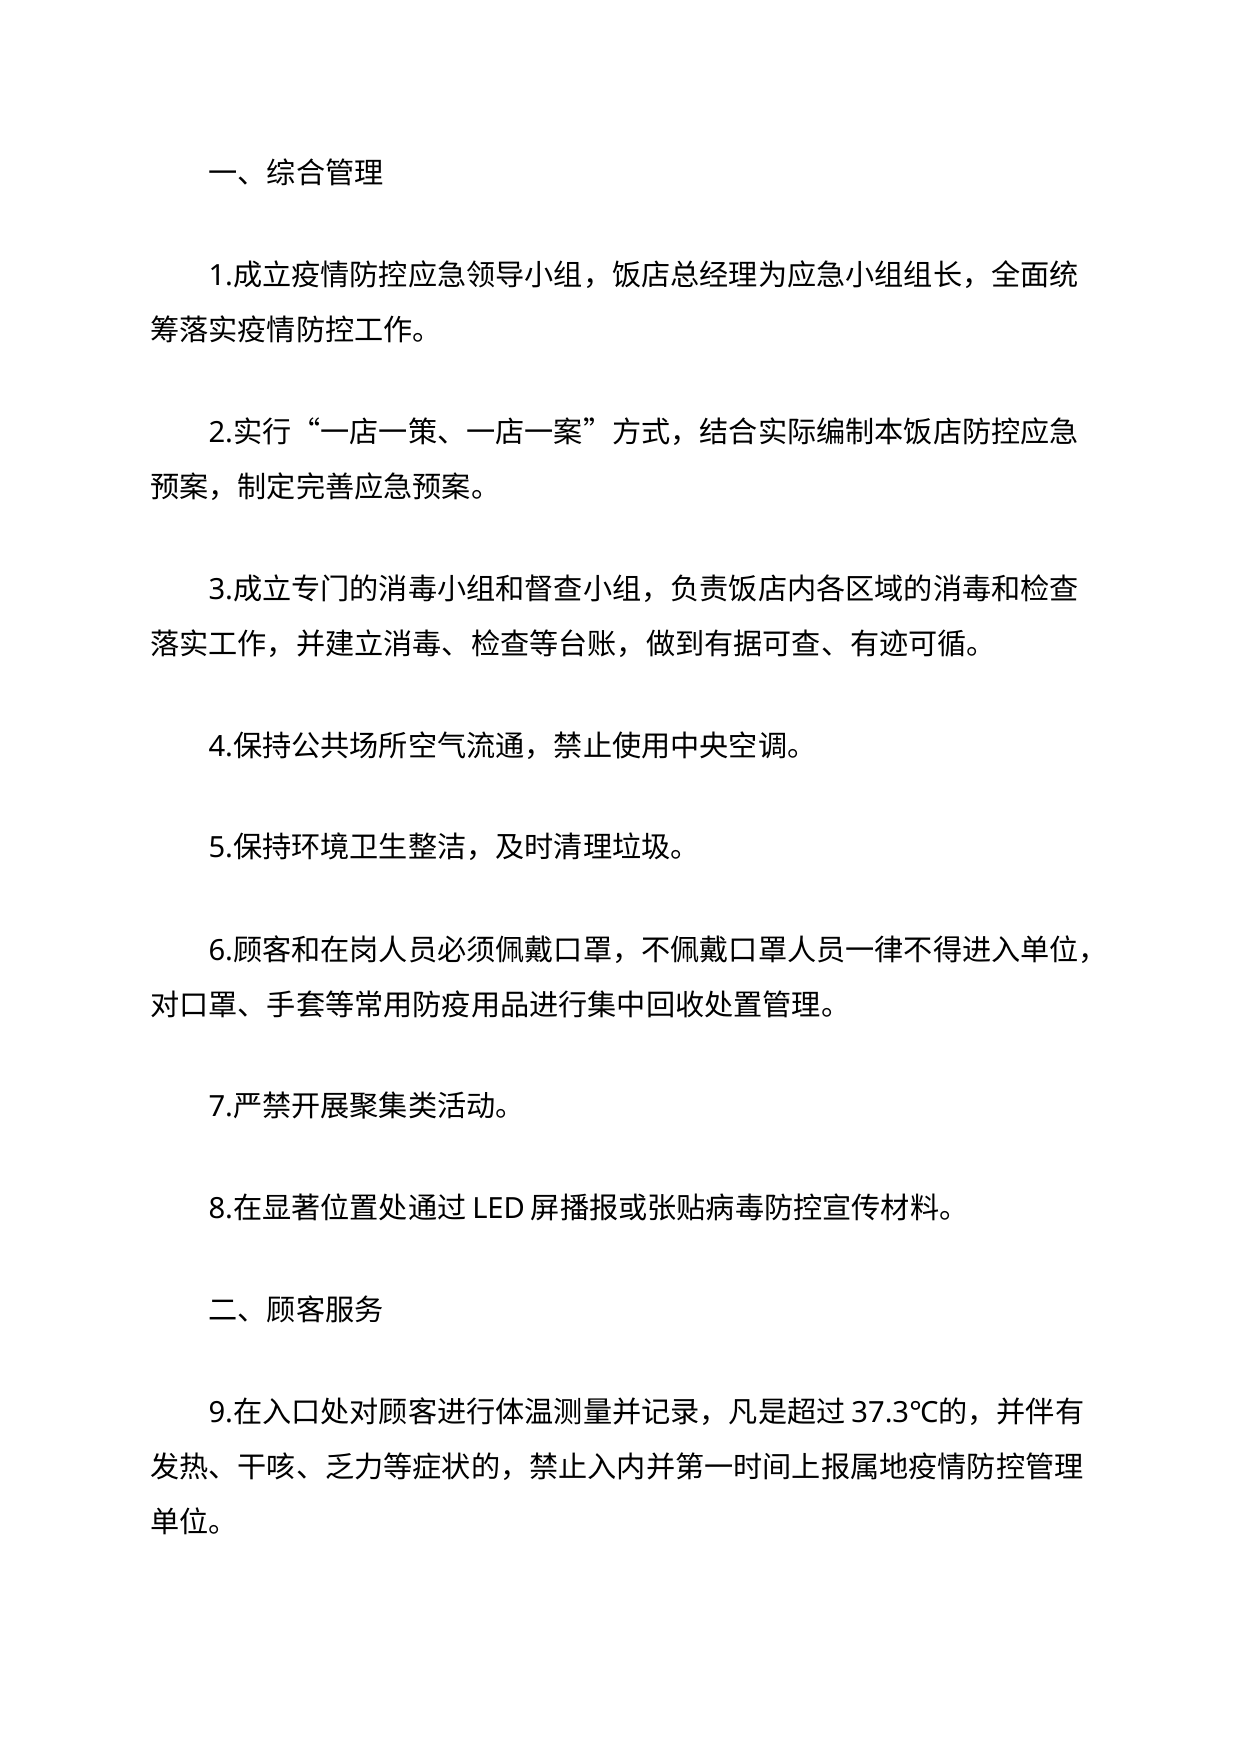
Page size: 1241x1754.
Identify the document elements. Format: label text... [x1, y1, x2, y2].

text 6.顾客和在岗人员必须佩戴口罩，不佩戴口罩人员一律不得进入单位，对口罩、手套等常用防疫用品进行集中回收处置管理。 [150, 926, 1090, 1023]
text 2.实行“一店一策、一店一案”方式，结合实际编制本饭店防控应急预案，制定完善应急预案。 [150, 408, 1090, 506]
text 8.在显著位置处通过LED屏播报或张贴病毒防控宣传材料。 [150, 1185, 1090, 1227]
text 1.成立疫情防控应急领导小组，饭店总经理为应急小组组长，全面统筹落实疫情防控工作。 [150, 252, 1090, 349]
text 7.严禁开展聚集类活动。 [150, 1083, 1090, 1125]
text 9.在入口处对顾客进行体温测量并记录，凡是超过37.3℃的，并伴有发热、干咳、乏力等症状的，禁止入内并第一时间上报属地疫情防控管理单位。 [150, 1388, 1090, 1541]
text 4.保持公共场所空气流通，禁止使用中央空调。 [150, 722, 1090, 764]
text 3.成立专门的消毒小组和督查小组，负责饭店内各区域的消毒和检查落实工作，并建立消毒、检查等台账，做到有据可查、有迹可循。 [150, 565, 1090, 663]
text 5.保持环境卫生整洁，及时清理垃圾。 [150, 824, 1090, 866]
text 一、综合管理 [150, 150, 1090, 192]
text 二、顾客服务 [150, 1287, 1090, 1329]
